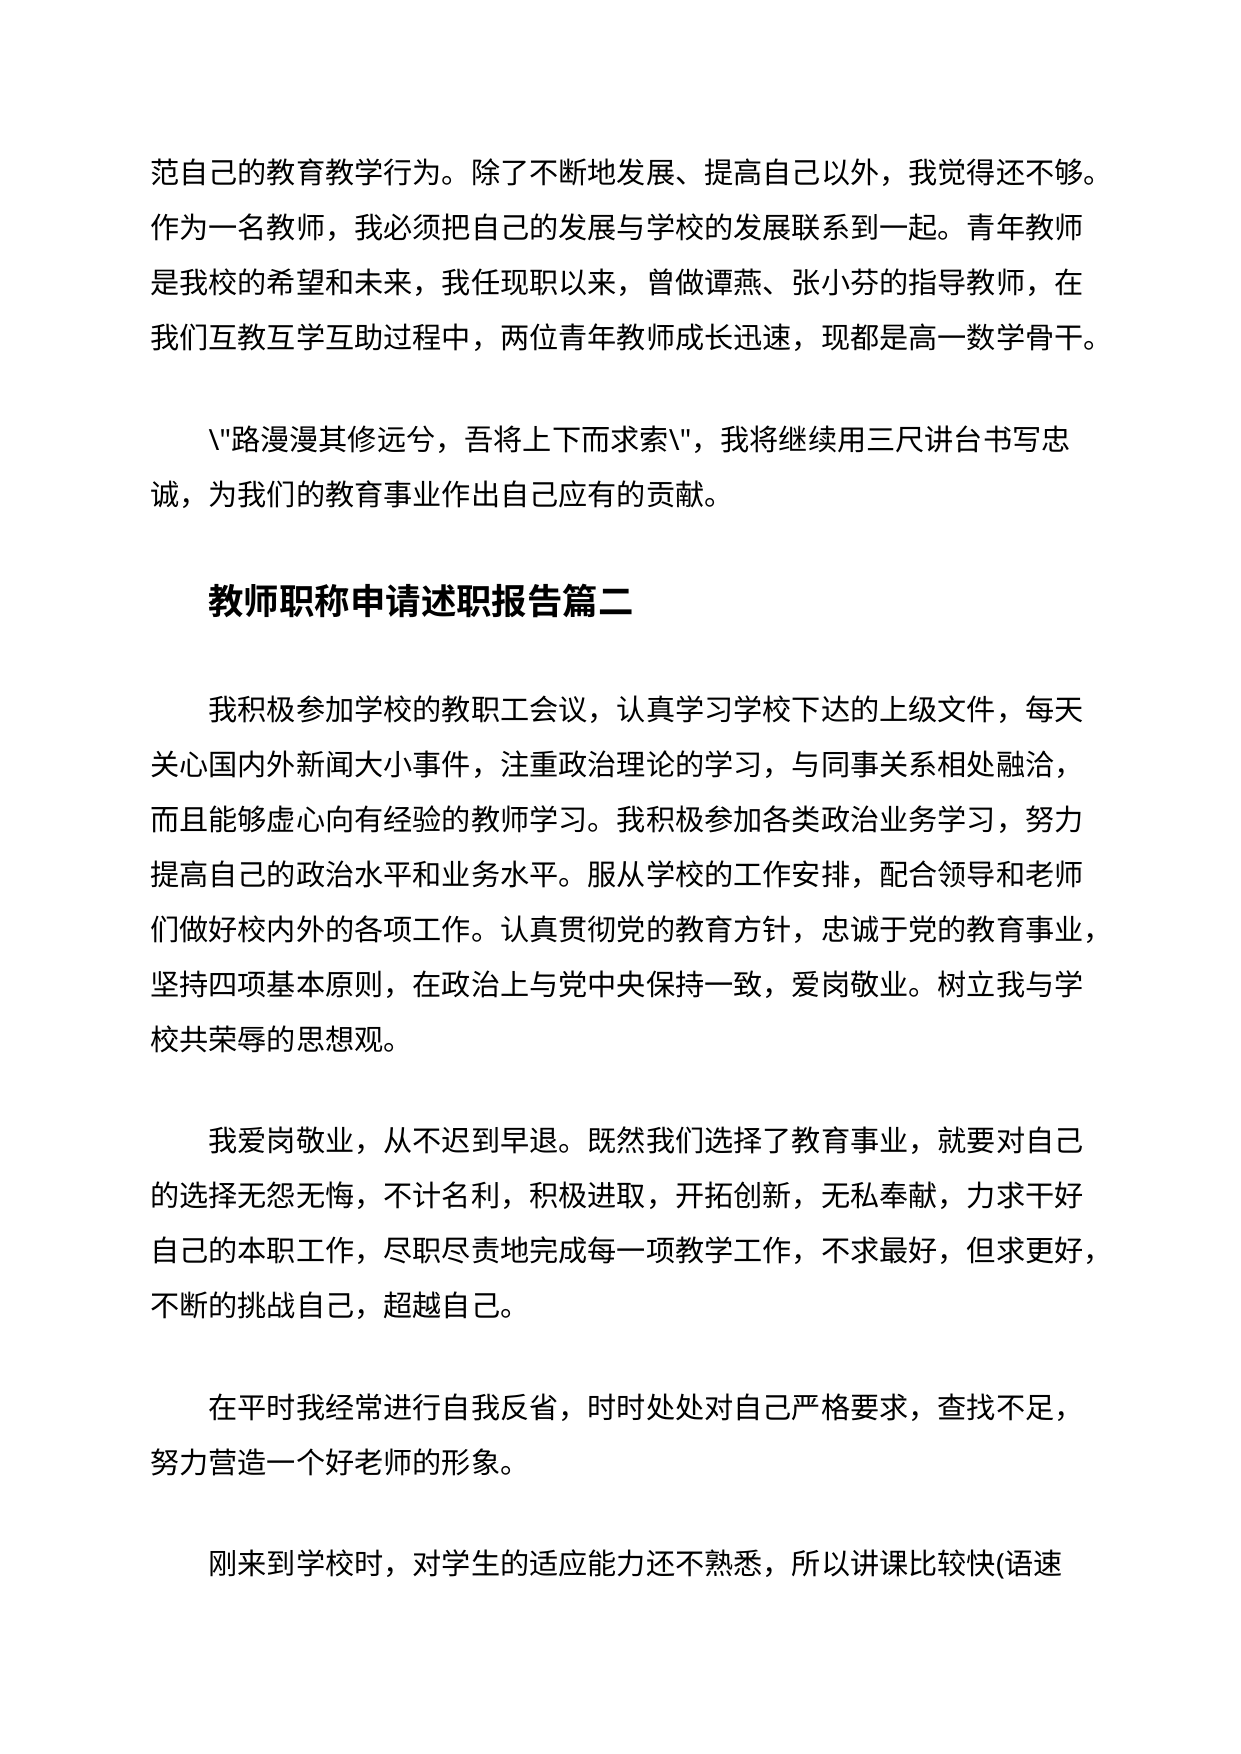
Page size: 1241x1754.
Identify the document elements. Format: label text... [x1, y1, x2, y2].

text 在平时我经常进行自我反省，时时处处对自己严格要求，查找不足，努力营造一个好老师的形象。 [150, 1384, 1090, 1481]
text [150, 150, 1090, 357]
text 我爱岗敬业，从不迟到早退。既然我们选择了教育事业，就要对自己的选择无怨无悔，不计名利，积极进取，开拓创新，无私奉献，力求干好自己的本职工作，尽职尽责地完成每一项教学工作，不求最好，但求更好，不断的挑战自己，超越自己。 [150, 1118, 1090, 1325]
text 我积极参加学校的教职工会议，认真学习学校下达的上级文件，每天关心国内外新闻大小事件，注重政治理论的学习，与同事关系相处融洽，而且能够虚心向有经验的教师学习。我积极参加各类政治业务学习，努力提高自己的政治水平和业务水平。服从学校的工作安排，配合领导和老师们做好校内外的各项工作。认真贯彻党的教育方针，忠诚于党的教育事业，坚持四项基本原则，在政治上与党中央保持一致，爱岗敬业。树立我与学校共荣辱的思想观。 [150, 687, 1090, 1058]
text \"路漫漫其修远兮，吾将上下而求索\"，我将继续用三尺讲台书写忠诚，为我们的教育事业作出自己应有的贡献。 [150, 416, 1090, 514]
text 教师职称申请述职报告篇二 [150, 573, 1090, 624]
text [150, 1541, 1090, 1583]
